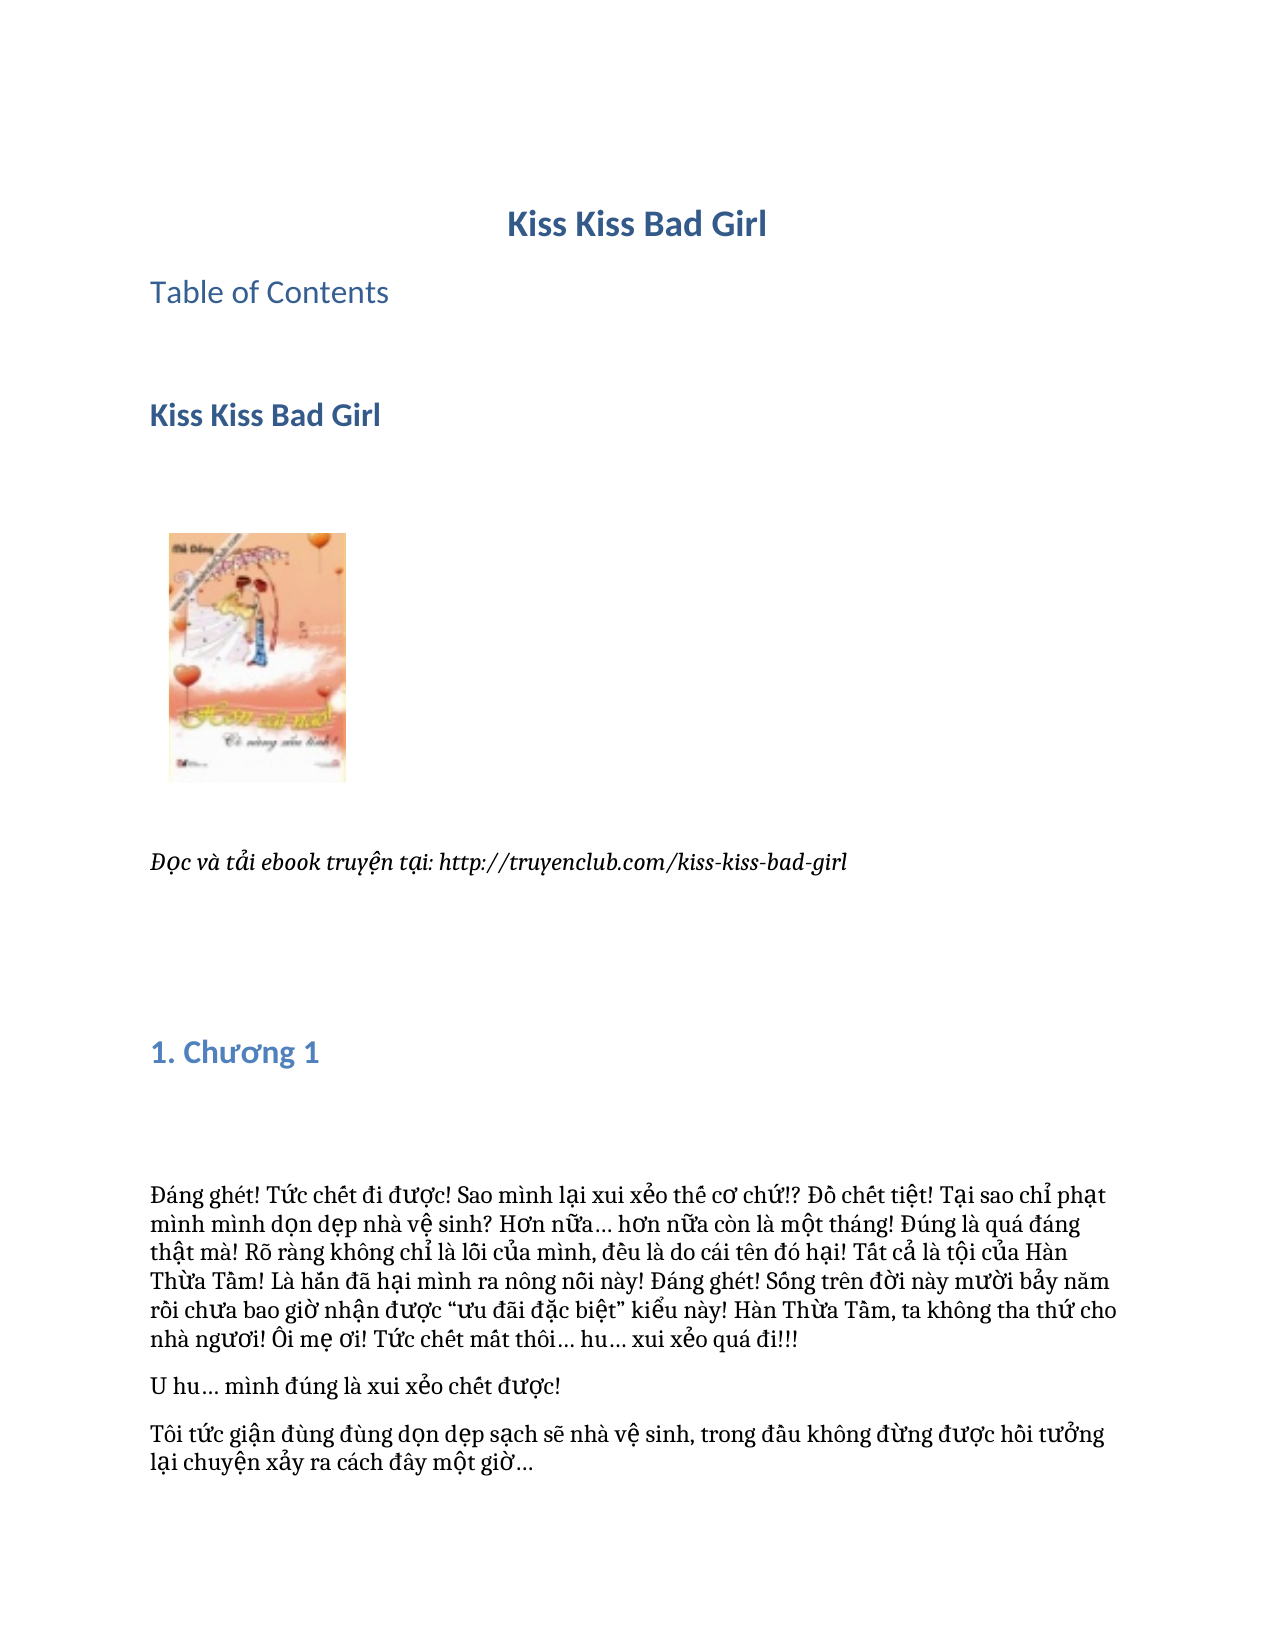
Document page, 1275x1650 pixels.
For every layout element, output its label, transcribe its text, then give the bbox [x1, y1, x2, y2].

subtitle Kiss Kiss Bad Girl [150, 393, 1125, 434]
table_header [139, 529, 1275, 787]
subtitle 1. Chương 1 [150, 1031, 1125, 1072]
text U hu… mình đúng là xui xẻo chết được! [150, 1372, 1125, 1401]
text Đọc và tải ebook truyện tại: http://truyenclub.com/kiss-kiss-bad-girl [150, 791, 1125, 906]
picture [168, 533, 346, 783]
title Kiss Kiss Bad Girl [150, 200, 1125, 246]
text Đáng ghét! Tức chết đi được! Sao mình lại xui xẻo thế cơ chứ!? Đồ chết tiệt! Tại sao chỉ phạt mình mình dọn dẹp nhà vệ sinh? Hơn nữa… hơn nữa còn là một tháng! Đúng là quá đáng thật mà! Rõ ràng không chỉ là lỗi của mình, đều là do cái tên đó hại! Tất cả là tội của Hàn Thừa Tầm! Là hắn đã hại mình ra nông nỗi này! Đáng ghét! Sống trên đời này mười bảy năm rồi chưa bao giờ nhận được “ưu đãi đặc biệt” kiểu này! Hàn Thừa Tầm, ta không tha thứ cho nhà ngươi! Ôi mẹ ơi! Tức chết mất thôi… hu… xui xẻo quá đi!!! [150, 1181, 1125, 1353]
text Tôi tức giận đùng đùng dọn dẹp sạch sẽ nhà vệ sinh, trong đầu không đừng được hồi tưởng lại chuyện xảy ra cách đây một giờ… [150, 1419, 1125, 1477]
